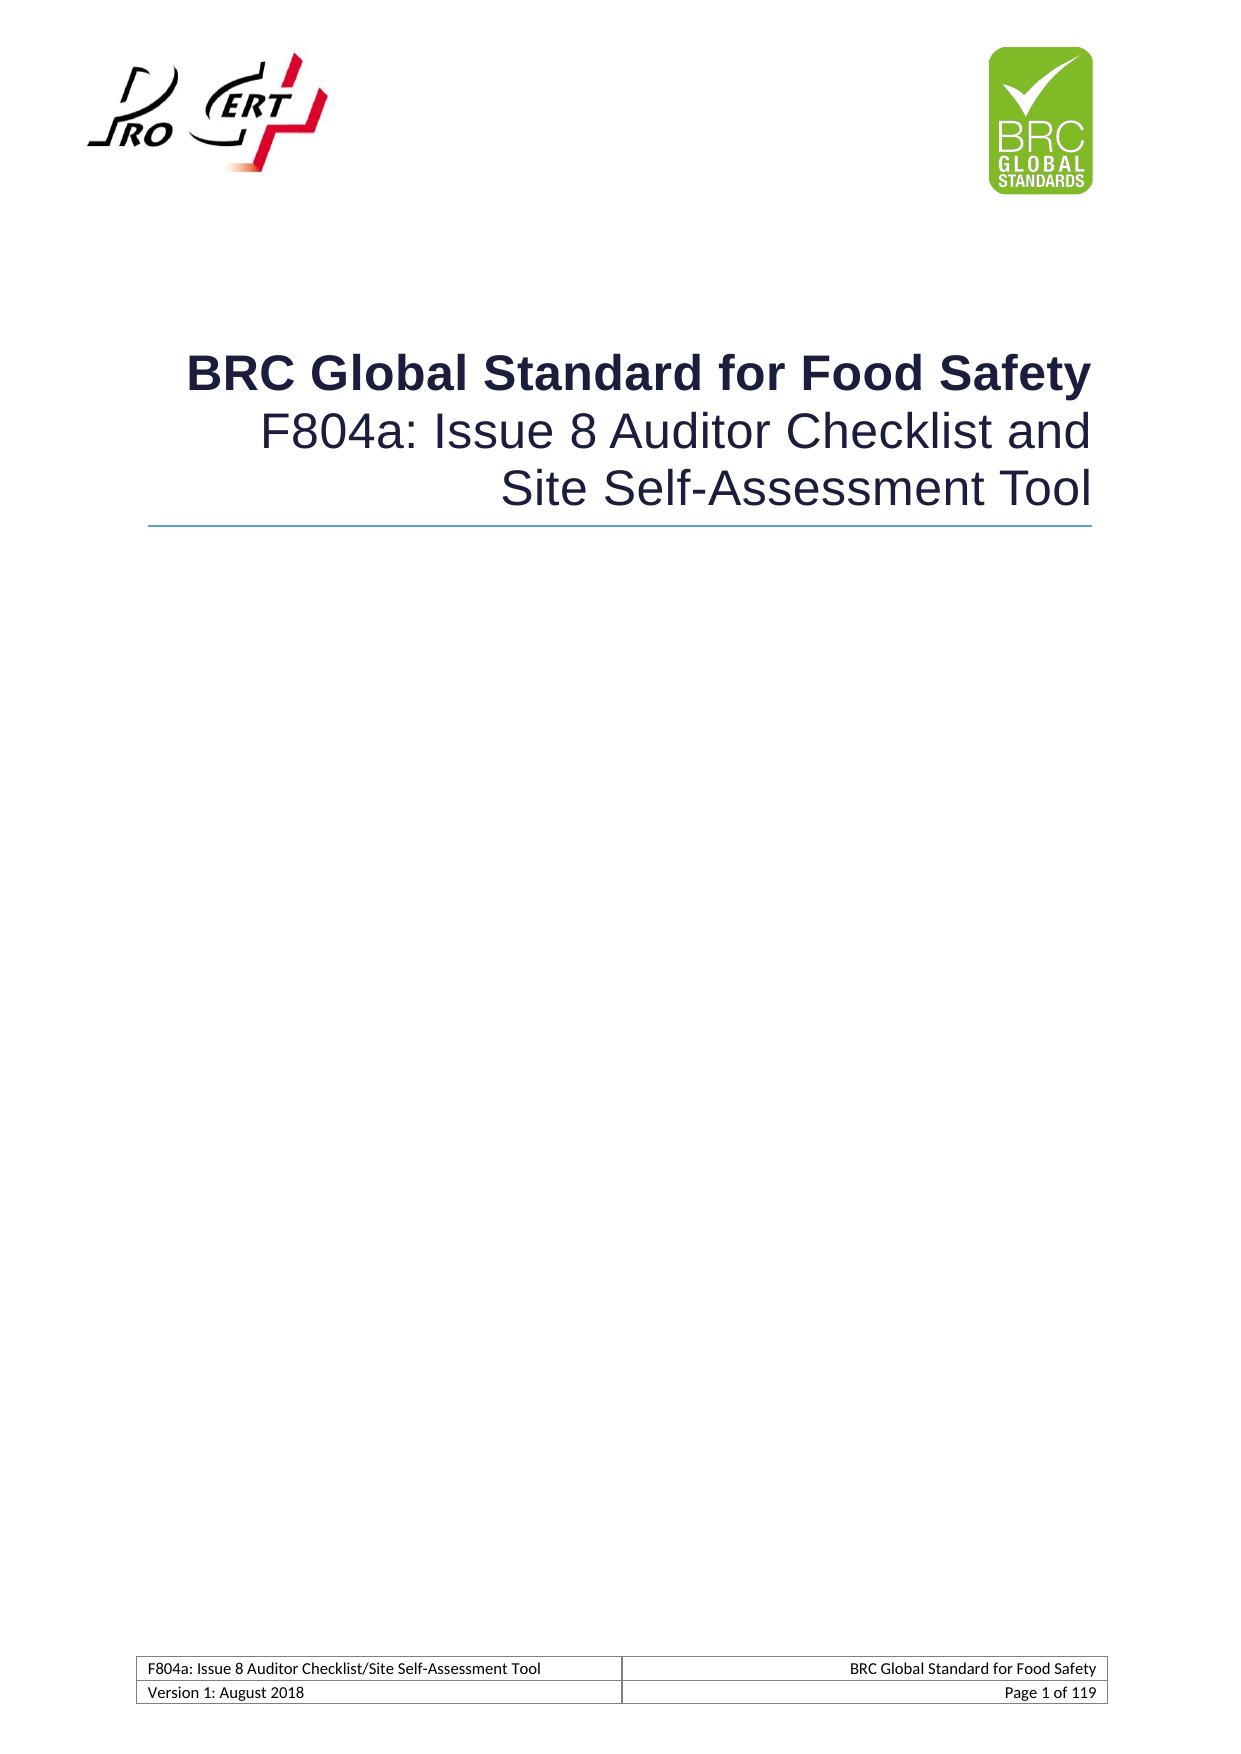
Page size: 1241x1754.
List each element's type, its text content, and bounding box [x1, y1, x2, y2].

picture [989, 47, 1093, 195]
title F804a: Issue 8 Auditor Checklist and [148, 401, 1092, 459]
title Site Self-Assessment Tool [148, 459, 1092, 525]
title BRC Global Standard for Food Safety [148, 344, 1092, 401]
picture [82, 46, 332, 175]
